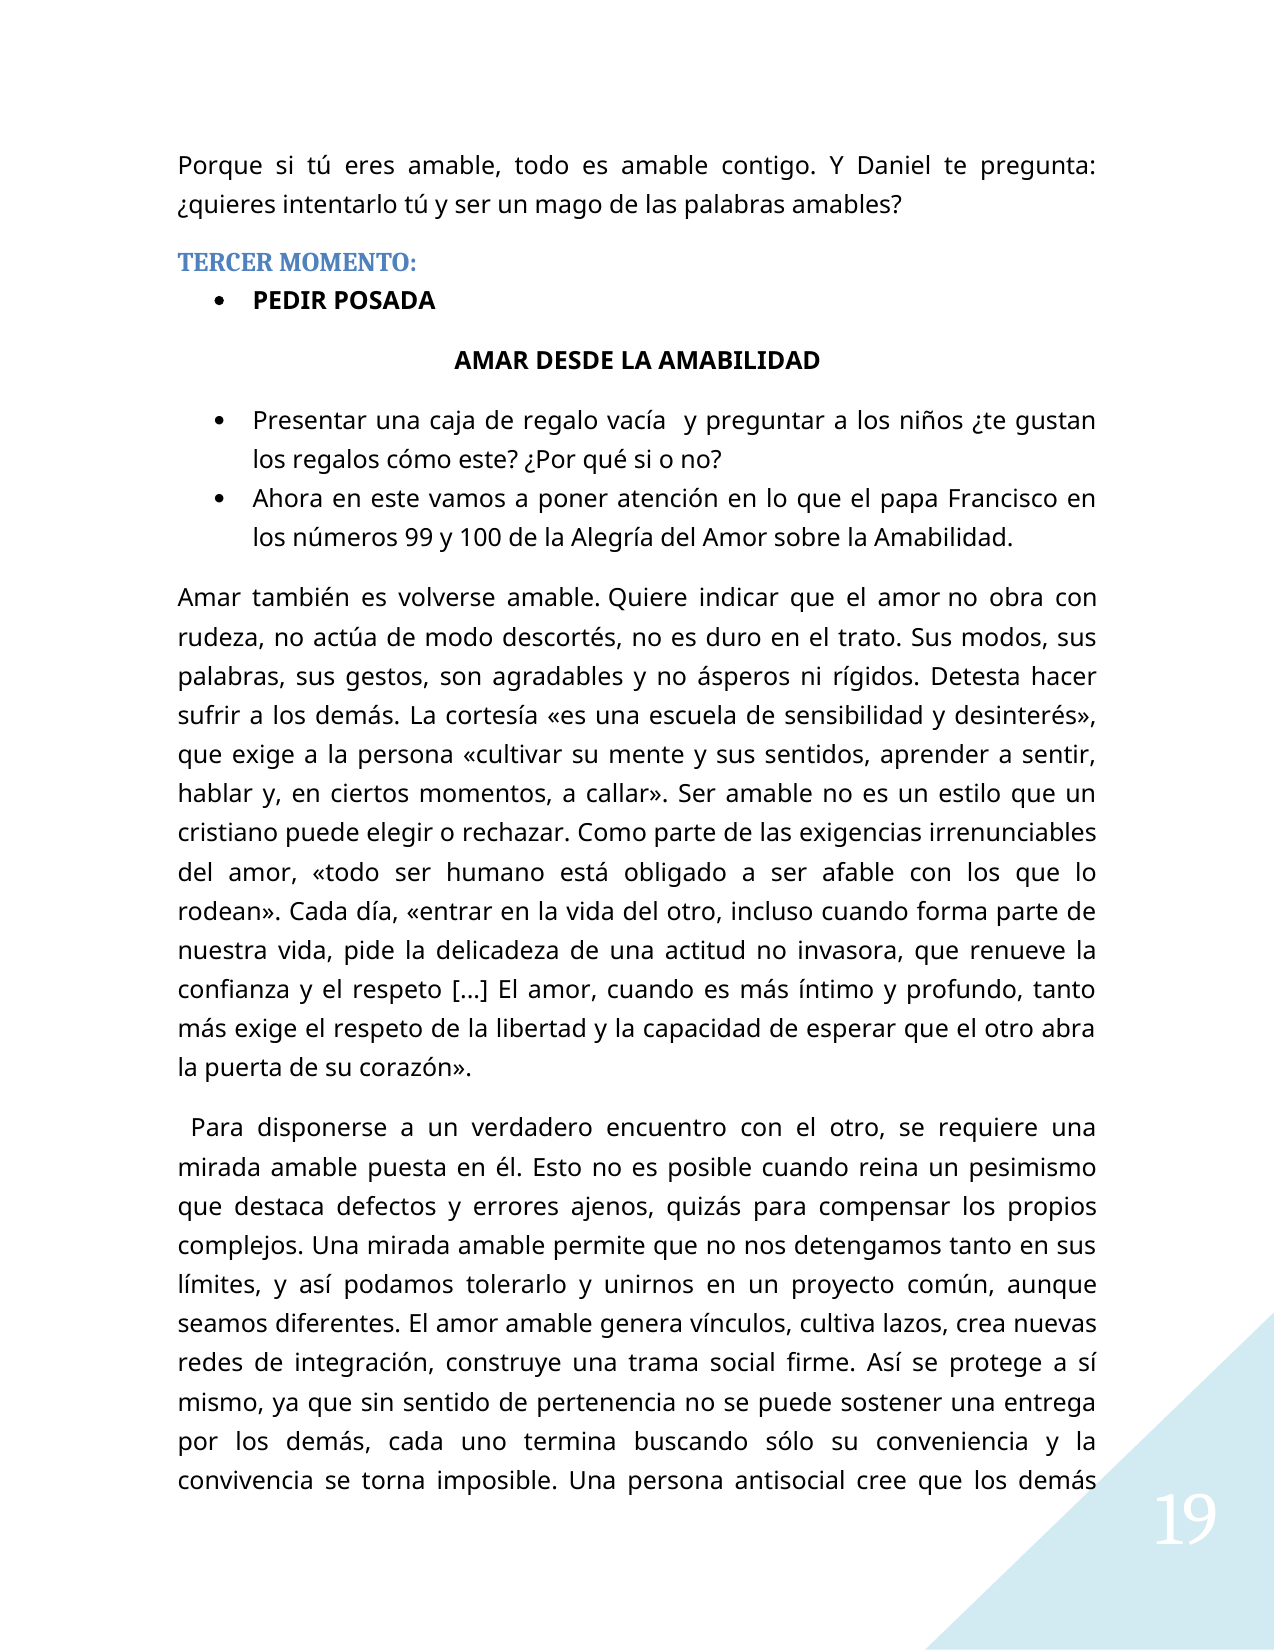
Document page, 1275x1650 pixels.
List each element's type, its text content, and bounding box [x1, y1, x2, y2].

subtitle TERCER MOMENTO: [177, 247, 1098, 278]
text Amar también es volverse amable. Quiere indicar que el amor no obra con rudeza, no actúa de modo descortés, no es duro en el trato. Sus modos, sus palabras, sus gestos, son agradables y no ásperos ni rígidos. Detesta hacer sufrir a los demás. La cortesía «es una escuela de sensibilidad y desinterés», que exige a la persona «cultivar su mente y sus sentidos, aprender a sentir, hablar y, en ciertos momentos, a callar». Ser amable no es un estilo que un cristiano puede elegir o rechazar. Como parte de las exigencias irrenunciables del amor, «todo ser humano está obligado a ser afable con los que lo rodean». Cada día, «entrar en la vida del otro, incluso cuando forma parte de nuestra vida, pide la delicadeza de una actitud no invasora, que renueve la confianza y el respeto [...] El amor, cuando es más íntimo y profundo, tanto más exige el respeto de la libertad y la capacidad de esperar que el otro abra la puerta de su corazón». [177, 580, 1098, 1084]
list PEDIR POSADA [215, 282, 1098, 317]
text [177, 1110, 1098, 1497]
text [177, 148, 1098, 221]
list Ahora en este vamos a poner atención en lo que el papa Francisco en los números 99 y 100 de la Alegría del Amor sobre la Amabilidad. [215, 481, 1098, 554]
list Presentar una caja de regalo vacía y preguntar a los niños ¿te gustan los regalos cómo este? ¿Por qué si o no? [215, 402, 1098, 476]
text AMAR DESDE LA AMABILIDAD [177, 342, 1098, 377]
